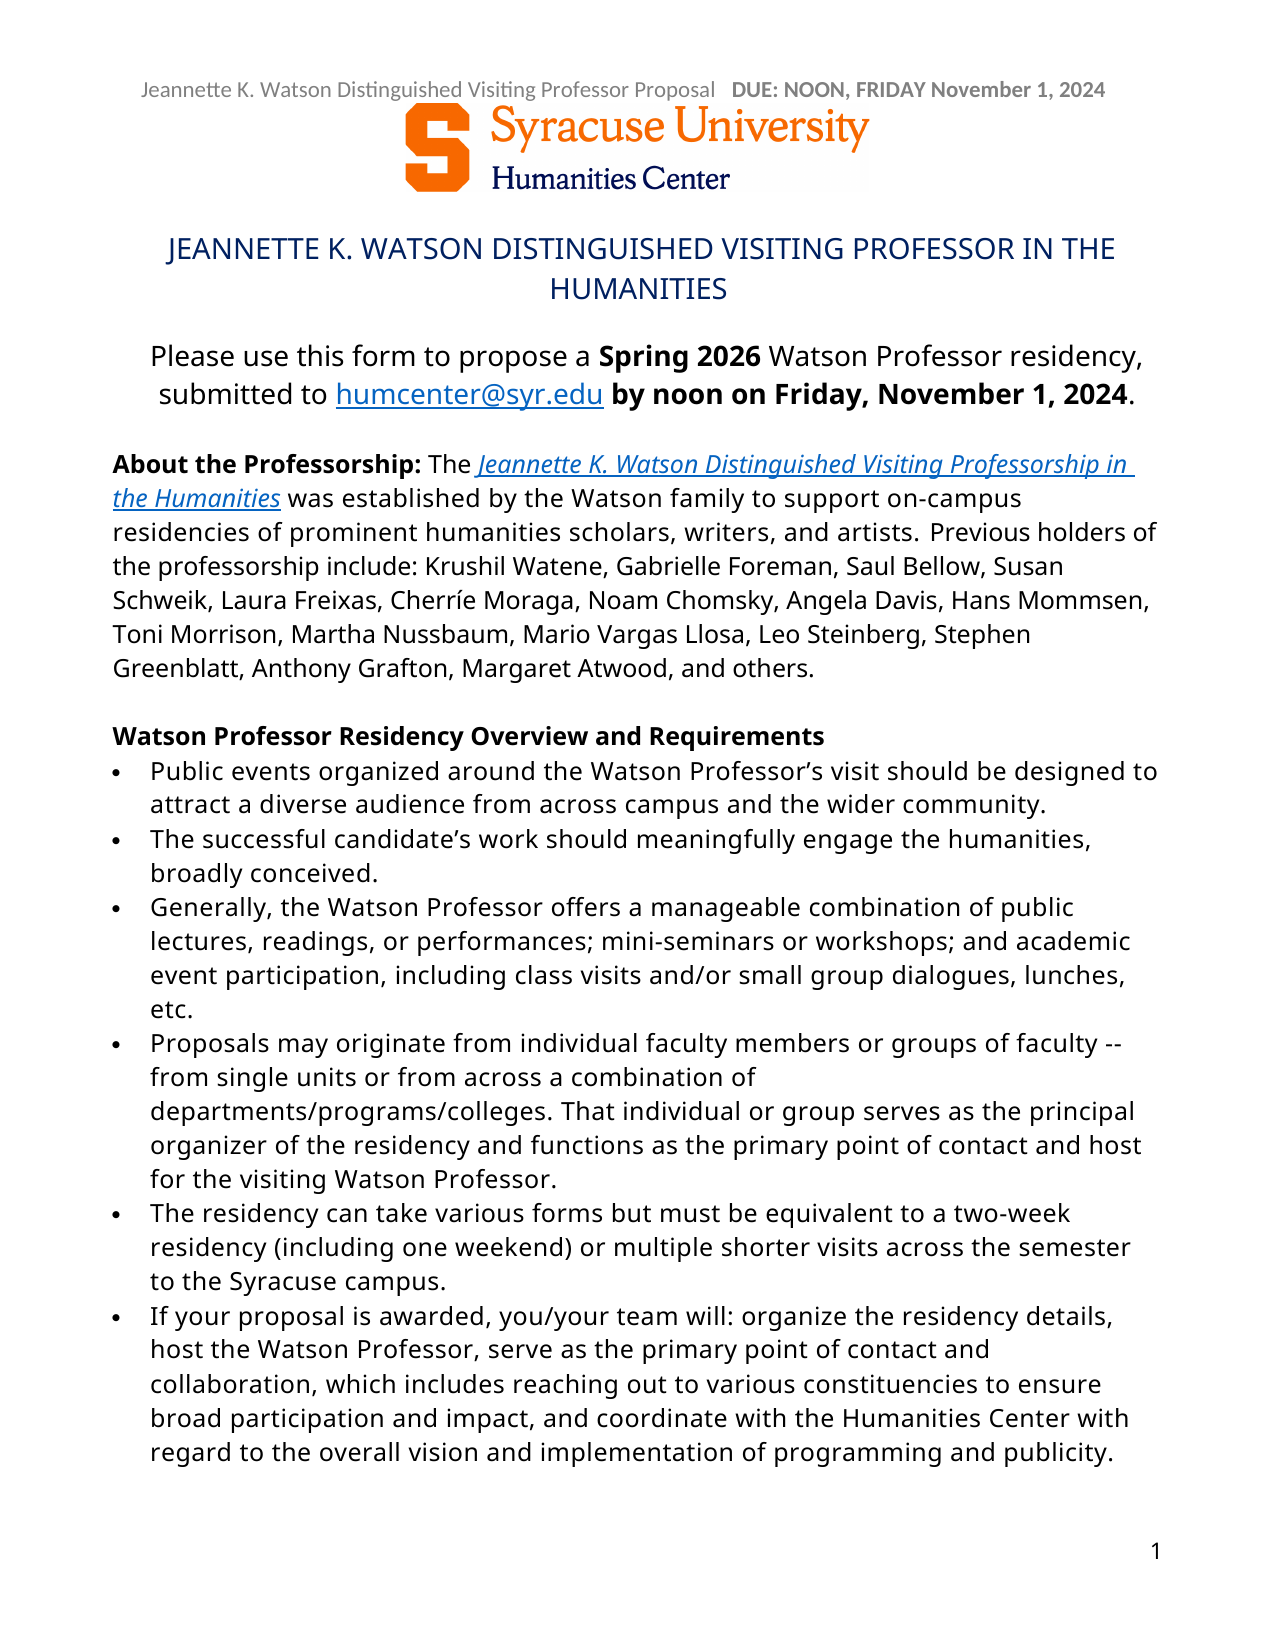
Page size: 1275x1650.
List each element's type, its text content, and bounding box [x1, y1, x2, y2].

list If your proposal is awarded, you/your team will: organize the residency details, host the Watson Professor, serve as the primary point of contact and collaboration, which includes reaching out to various constituencies to ensure broad participation and impact, and coordinate with the Humanities Center with regard to the overall vision and implementation of programming and publicity. [112, 1298, 1162, 1468]
text Please use this form to propose a Spring 2026 Watson Professor residency, submitted to humcenter@syr.edu by noon on Friday, November 1, 2024. [112, 336, 1181, 412]
list Proposals may originate from individual faculty members or groups of faculty -- from single units or from across a combination of departments/programs/colleges. That individual or group serves as the principal organizer of the residency and functions as the primary point of contact and host for the visiting Watson Professor. [112, 1026, 1162, 1196]
list The successful candidate’s work should meaningfully engage the humanities, broadly conceived. [112, 821, 1162, 889]
list Public events organized around the Watson Professor’s visit should be designed to attract a diverse audience from across campus and the wider community. [112, 753, 1162, 821]
list The residency can take various forms but must be equivalent to a two-week residency (including one weekend) or multiple shorter visits across the semester to the Syracuse campus. [112, 1196, 1162, 1298]
text About the Professorship: The Jeannette K. Watson Distinguished Visiting Professorship in the Humanities was established by the Watson family to support on-campus residencies of prominent humanities scholars, writers, and artists. Previous holders of the professorship include: Krushil Watene, Gabrielle Foreman, Saul Bellow, Susan Schweik, Laura Freixas, Cherríe Moraga, Noam Chomsky, Angela Davis, Hans Mommsen, Toni Morrison, Martha Nussbaum, Mario Vargas Llosa, Leo Steinberg, Stephen Greenblatt, Anthony Grafton, Margaret Atwood, and others. [112, 447, 1162, 685]
picture [405, 103, 870, 192]
text Watson Professor Residency Overview and Requirements [112, 719, 1162, 753]
list Generally, the Watson Professor offers a manageable combination of public lectures, readings, or performances; mini-seminars or workshops; and academic event participation, including class visits and/or small group dialogues, lunches, etc. [112, 889, 1162, 1026]
text JEANNETTE K. WATSON DISTINGUISHED VISITING PROFESSOR IN THE HUMANITIES [112, 192, 1172, 336]
